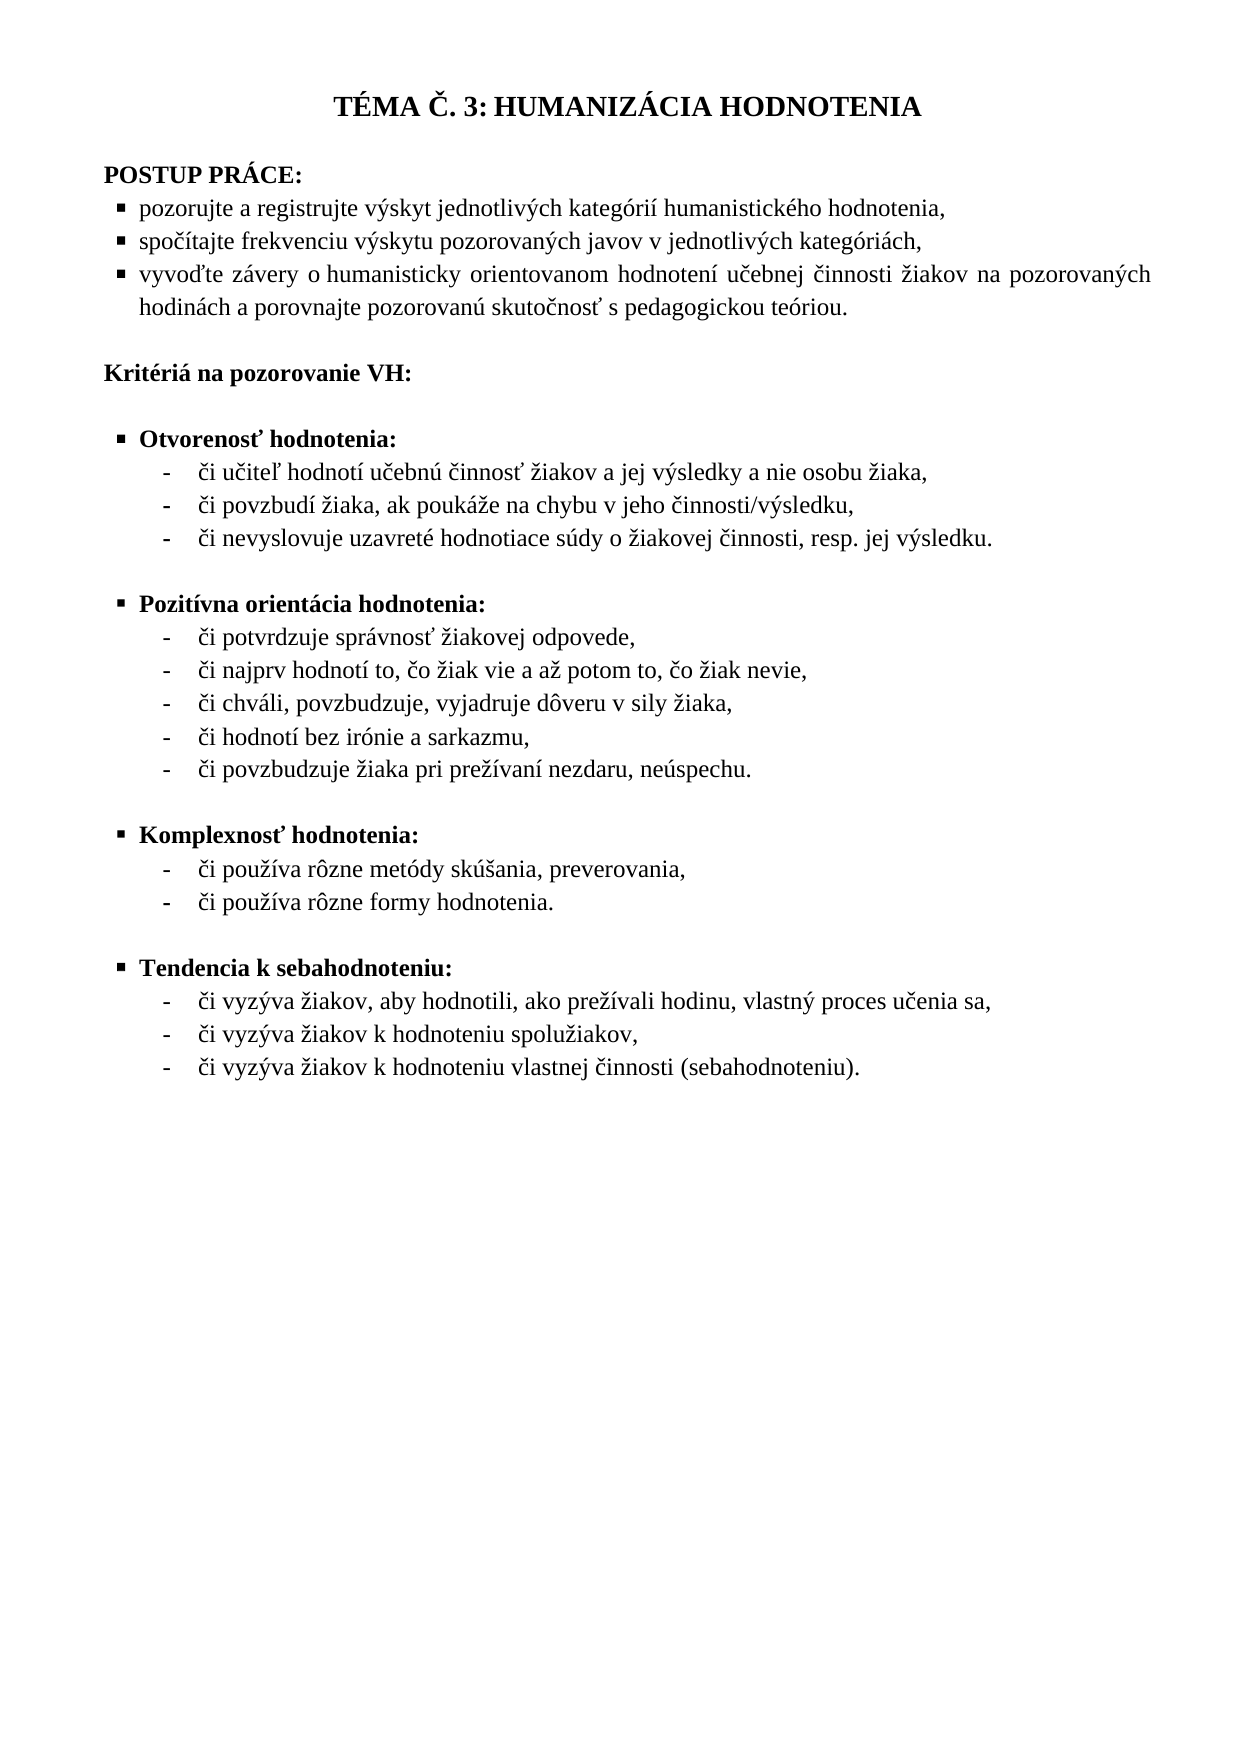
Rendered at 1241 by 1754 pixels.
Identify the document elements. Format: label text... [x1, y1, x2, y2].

list spočítajte frekvenciu výskytu pozorovaných javov v jednotlivých kategóriách, [115, 226, 1152, 255]
list či nevyslovuje uzavreté hodnotiace súdy o žiakovej činnosti, resp. jej výsledku. [162, 523, 1152, 552]
list Komplexnosť hodnotenia: [115, 821, 1152, 849]
list vyvoďte závery o humanisticky orientovanom hodnotení učebnej činnosti žiakov na pozorovaných hodinách a porovnajte pozorovanú skutočnosť s pedagogickou teóriou. [115, 259, 1152, 321]
list či vyzýva žiakov k hodnoteniu spolužiakov, [162, 1019, 1152, 1047]
list Otvorenosť hodnotenia: [115, 424, 1152, 453]
list pozorujte a registrujte výskyt jednotlivých kategórií humanistického hodnotenia, [115, 193, 1152, 222]
list či používa rôzne metódy skúšania, preverovania, [162, 854, 1152, 882]
list či najprv hodnotí to, čo žiak vie a až potom to, čo žiak nevie, [162, 656, 1152, 684]
list či potvrdzuje správnosť žiakovej odpovede, [162, 622, 1152, 651]
text TÉMA Č. 3: Humanizácia hodnotenia [103, 89, 1152, 122]
list či vyzýva žiakov, aby hodnotili, ako prežívali hodinu, vlastný proces učenia sa, [162, 986, 1152, 1014]
text Kritériá na pozorovanie VH: [103, 358, 1152, 387]
list či povzbudzuje žiaka pri prežívaní nezdaru, neúspechu. [162, 754, 1152, 783]
list či učiteľ hodnotí učebnú činnosť žiakov a jej výsledky a nie osobu žiaka, [162, 457, 1152, 486]
list či vyzýva žiakov k hodnoteniu vlastnej činnosti (sebahodnoteniu). [162, 1052, 1152, 1081]
list či chváli, povzbudzuje, vyjadruje dôveru v sily žiaka, [162, 688, 1152, 717]
list či povzbudí žiaka, ak poukáže na chybu v jeho činnosti/výsledku, [162, 490, 1152, 519]
list či hodnotí bez irónie a sarkazmu, [162, 722, 1152, 750]
text POSTUP PRÁCE: [103, 160, 1152, 189]
list Tendencia k sebahodnoteniu: [115, 953, 1152, 981]
list Pozitívna orientácia hodnotenia: [115, 589, 1152, 618]
list či používa rôzne formy hodnotenia. [162, 887, 1152, 915]
